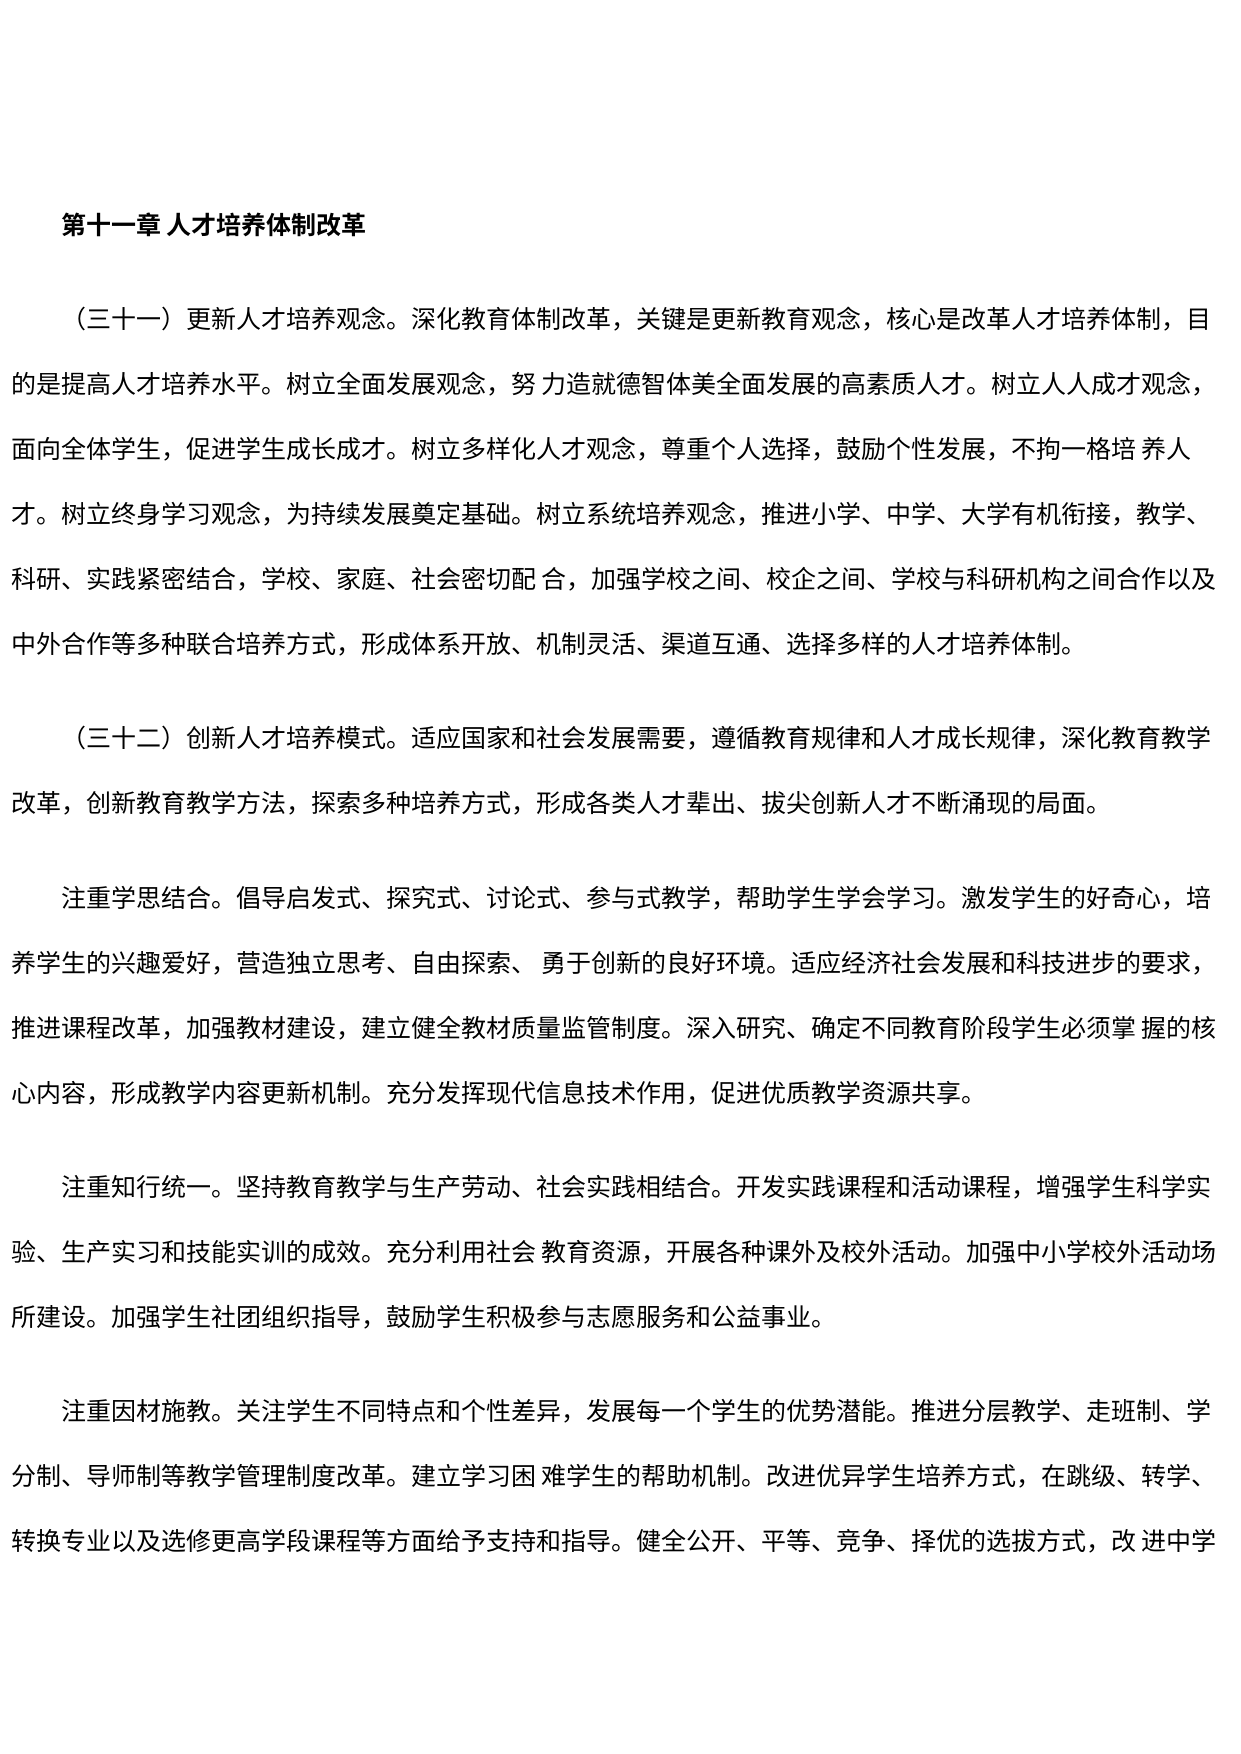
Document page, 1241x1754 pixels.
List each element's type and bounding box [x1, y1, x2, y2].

table_header [11, 162, 1229, 1572]
